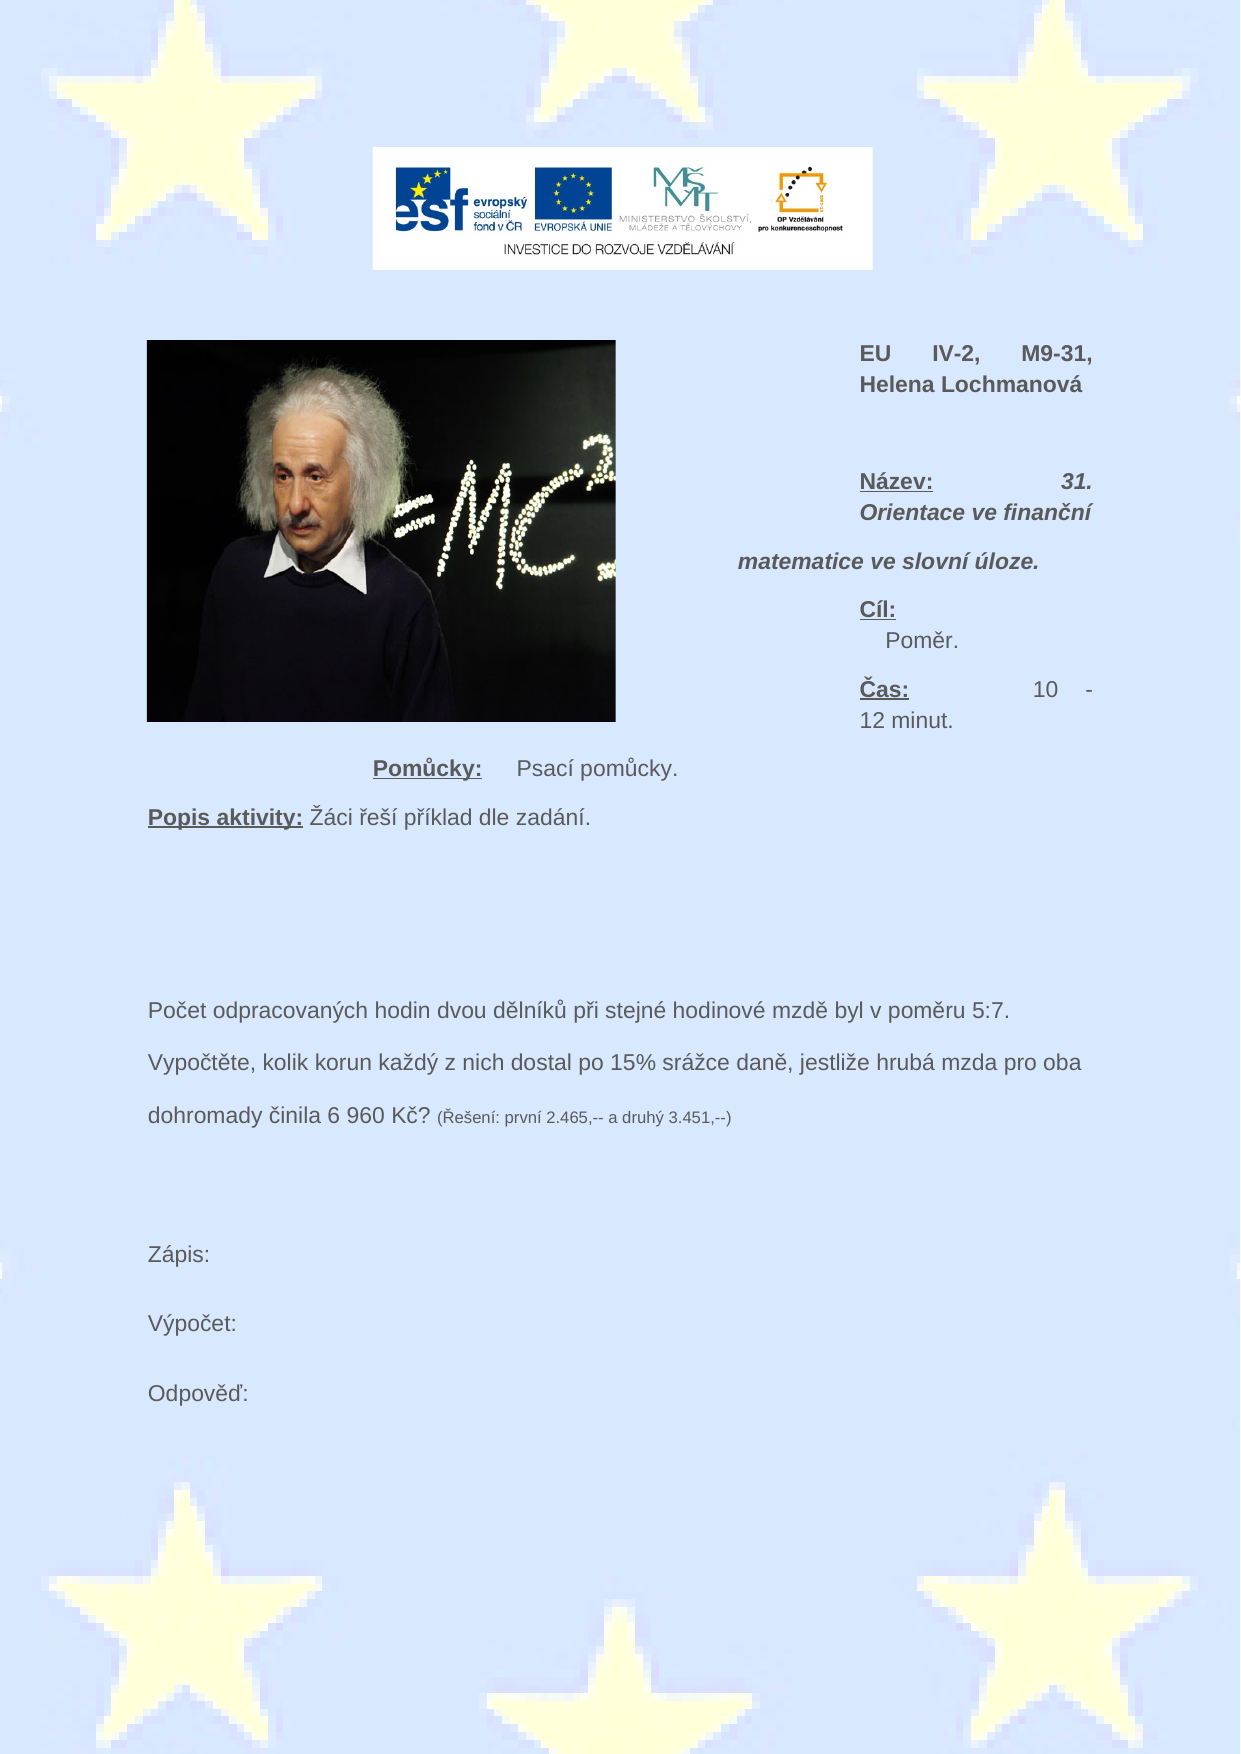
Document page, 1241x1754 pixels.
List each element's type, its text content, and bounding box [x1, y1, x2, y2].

text Čas: 10 - 12 minut. [373, 676, 1093, 733]
picture [146, 340, 616, 722]
text Odpověď: [148, 1379, 1093, 1406]
text Popis aktivity: Žáci řeší příklad dle zadání. [148, 804, 1093, 830]
text EU IV-2, M9-31, Helena Lochmanová [616, 340, 1093, 398]
text Pomůcky: Psací pomůcky. [373, 755, 1093, 782]
text Zápis: [148, 1241, 1093, 1267]
text Cíl: Poměr. [616, 596, 1093, 654]
text Počet odpracovaných hodin dvou dělníků při stejné hodinové mzdě byl v poměru 5:7. Vypočtěte, kolik korun každý z nich dostal po 15% srážce daně, jestliže hrubá mzda pro oba dohromady činila 6 960 Kč? (Řešení: první 2.465,-- a druhý 3.451,--) [148, 997, 1093, 1128]
picture [372, 147, 873, 270]
text Výpočet: [148, 1310, 1093, 1336]
text Název: 31. Orientace ve finanční [616, 468, 1093, 526]
text matematice ve slovní úloze. [668, 548, 1093, 574]
